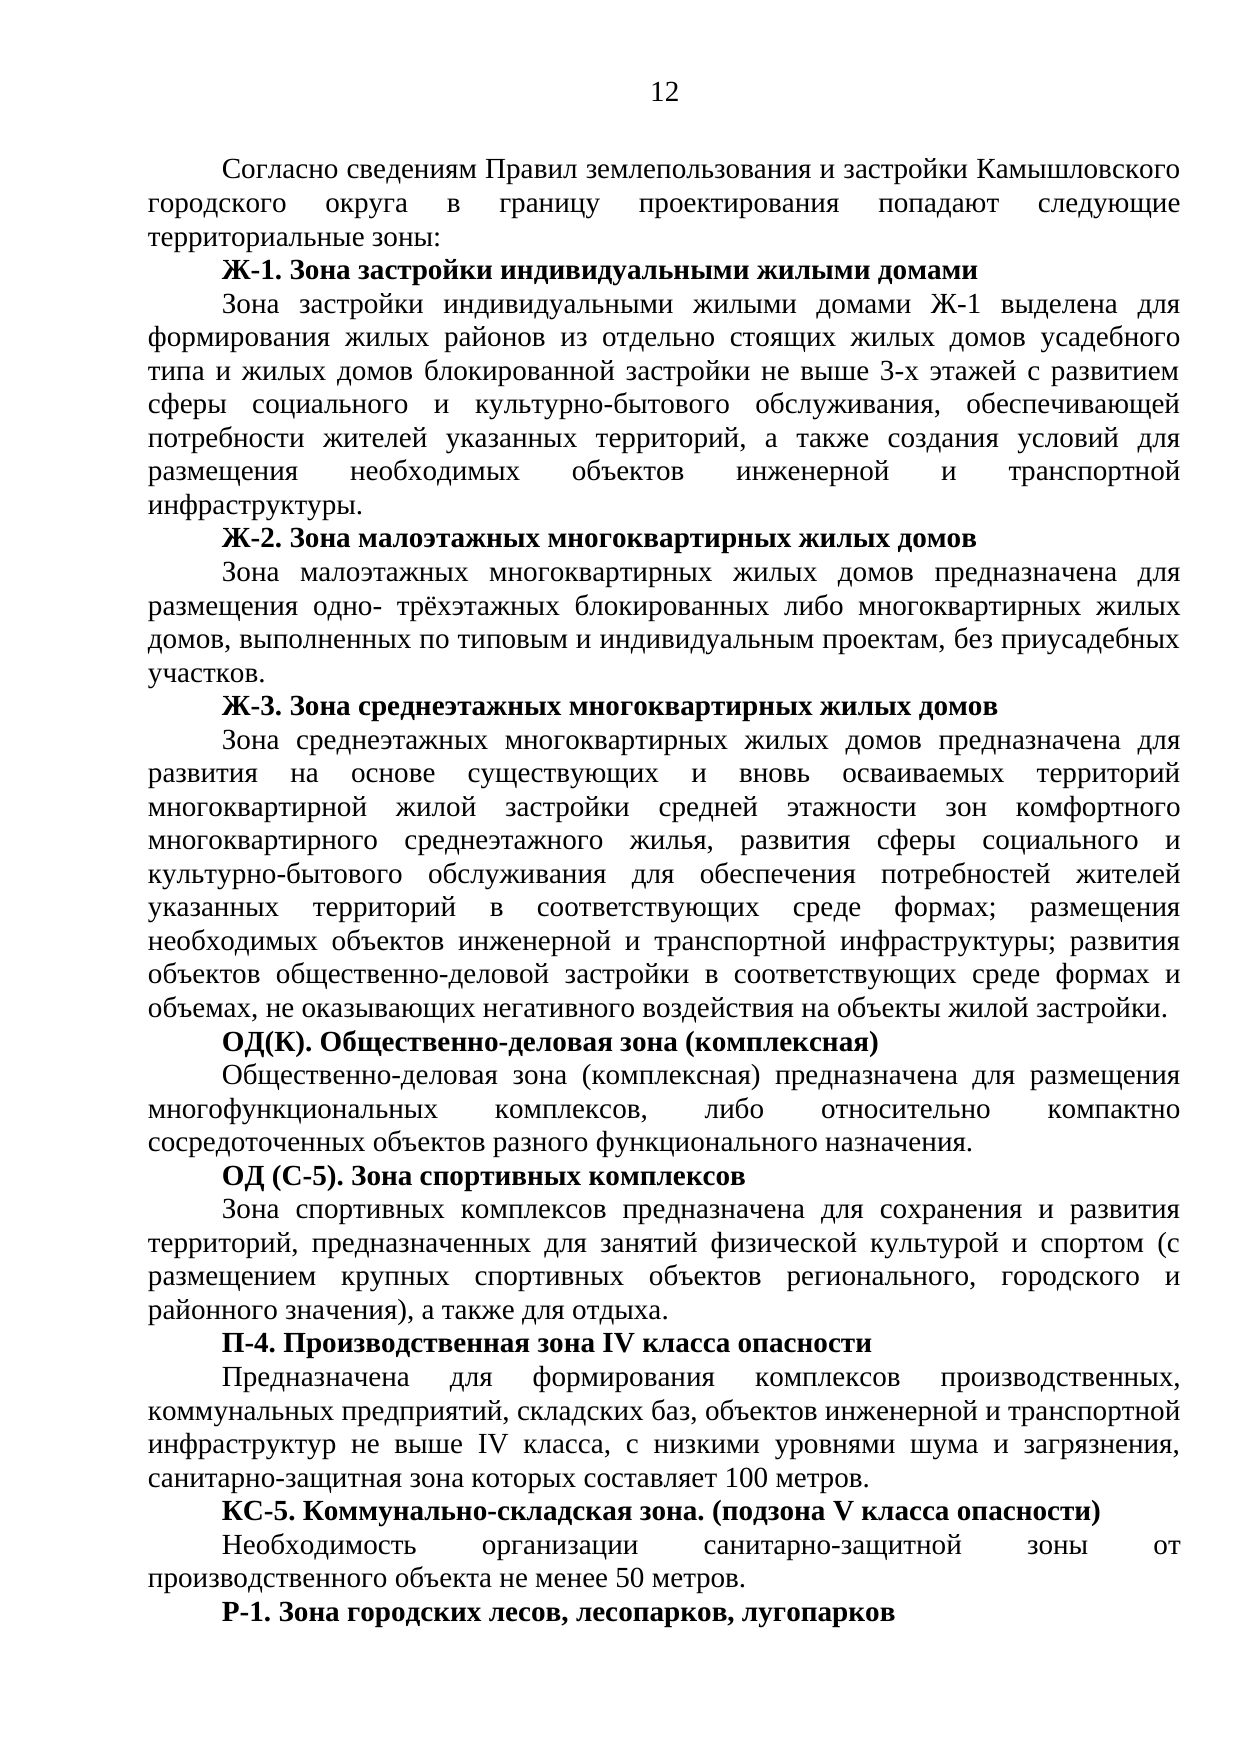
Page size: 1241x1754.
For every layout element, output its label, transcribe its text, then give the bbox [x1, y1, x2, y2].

text Необходимость организации санитарно-защитной зоны от производственного объекта не менее . [148, 1527, 1181, 1594]
text Зона застройки индивидуальными жилыми домами Ж-1 выделена для формирования жилых районов из отдельно стоящих жилых домов усадебного типа и жилых домов блокированной застройки не выше 3-х этажей с развитием сферы социального и культурно-бытового обслуживания, обеспечивающей потребности жителей указанных территорий, а также создания условий для размещения необходимых объектов инженерной и транспортной инфраструктуры. [148, 286, 1181, 521]
text КС-5. Коммунально-складская зона. (подзона V класса опасности) [148, 1493, 1181, 1527]
text ОД(К). Общественно-деловая зона (комплексная) [148, 1024, 1181, 1057]
text ОД (С-5). Зона спортивных комплексов [148, 1158, 1181, 1191]
text Ж-1. Зона застройки индивидуальными жилыми домами [148, 252, 1181, 286]
text Согласно сведениям Правил землепользования и застройки Камышловского городского округа в границу проектирования попадают следующие территориальные зоны: [148, 152, 1181, 252]
text Зона спортивных комплексов предназначена для сохранения и развития территорий, предназначенных для занятий физической культурой и спортом (с размещением крупных спортивных объектов регионального, городского и районного значения), а также для отдыха. [148, 1191, 1181, 1326]
text Ж-3. Зона среднеэтажных многоквартирных жилых домов [148, 688, 1181, 722]
text Р-1. Зона городских лесов, лесопарков, лугопарков [148, 1594, 1181, 1627]
text Зона среднеэтажных многоквартирных жилых домов предназначена для развития на основе существующих и вновь осваиваемых территорий многоквартирной жилой застройки средней этажности зон комфортного многоквартирного среднеэтажного жилья, развития сферы социального и культурно-бытового обслуживания для обеспечения потребностей жителей указанных территорий в соответствующих среде формах; размещения необходимых объектов инженерной и транспортной инфраструктуры; развития объектов общественно-деловой застройки в соответствующих среде формах и объемах, не оказывающих негативного воздействия на объекты жилой застройки. [148, 722, 1181, 1024]
text Зона малоэтажных многоквартирных жилых домов предназначена для размещения одно- трёхэтажных блокированных либо многоквартирных жилых домов, выполненных по типовым и индивидуальным проектам, без приусадебных участков. [148, 554, 1181, 688]
text Ж-2. Зона малоэтажных многоквартирных жилых домов [148, 521, 1181, 554]
text Предназначена для формирования комплексов производственных, коммунальных предприятий, складских баз, объектов инженерной и транспортной инфраструктур не выше IV класса, с низкими уровнями шума и загрязнения, санитарно-защитная зона которых составляет . [148, 1359, 1181, 1493]
text П-4. Производственная зона IV класса опасности [148, 1326, 1181, 1359]
text Общественно-деловая зона (комплексная) предназначена для размещения многофункциональных комплексов, либо относительно компактно сосредоточенных объектов разного функционального назначения. [148, 1057, 1181, 1158]
